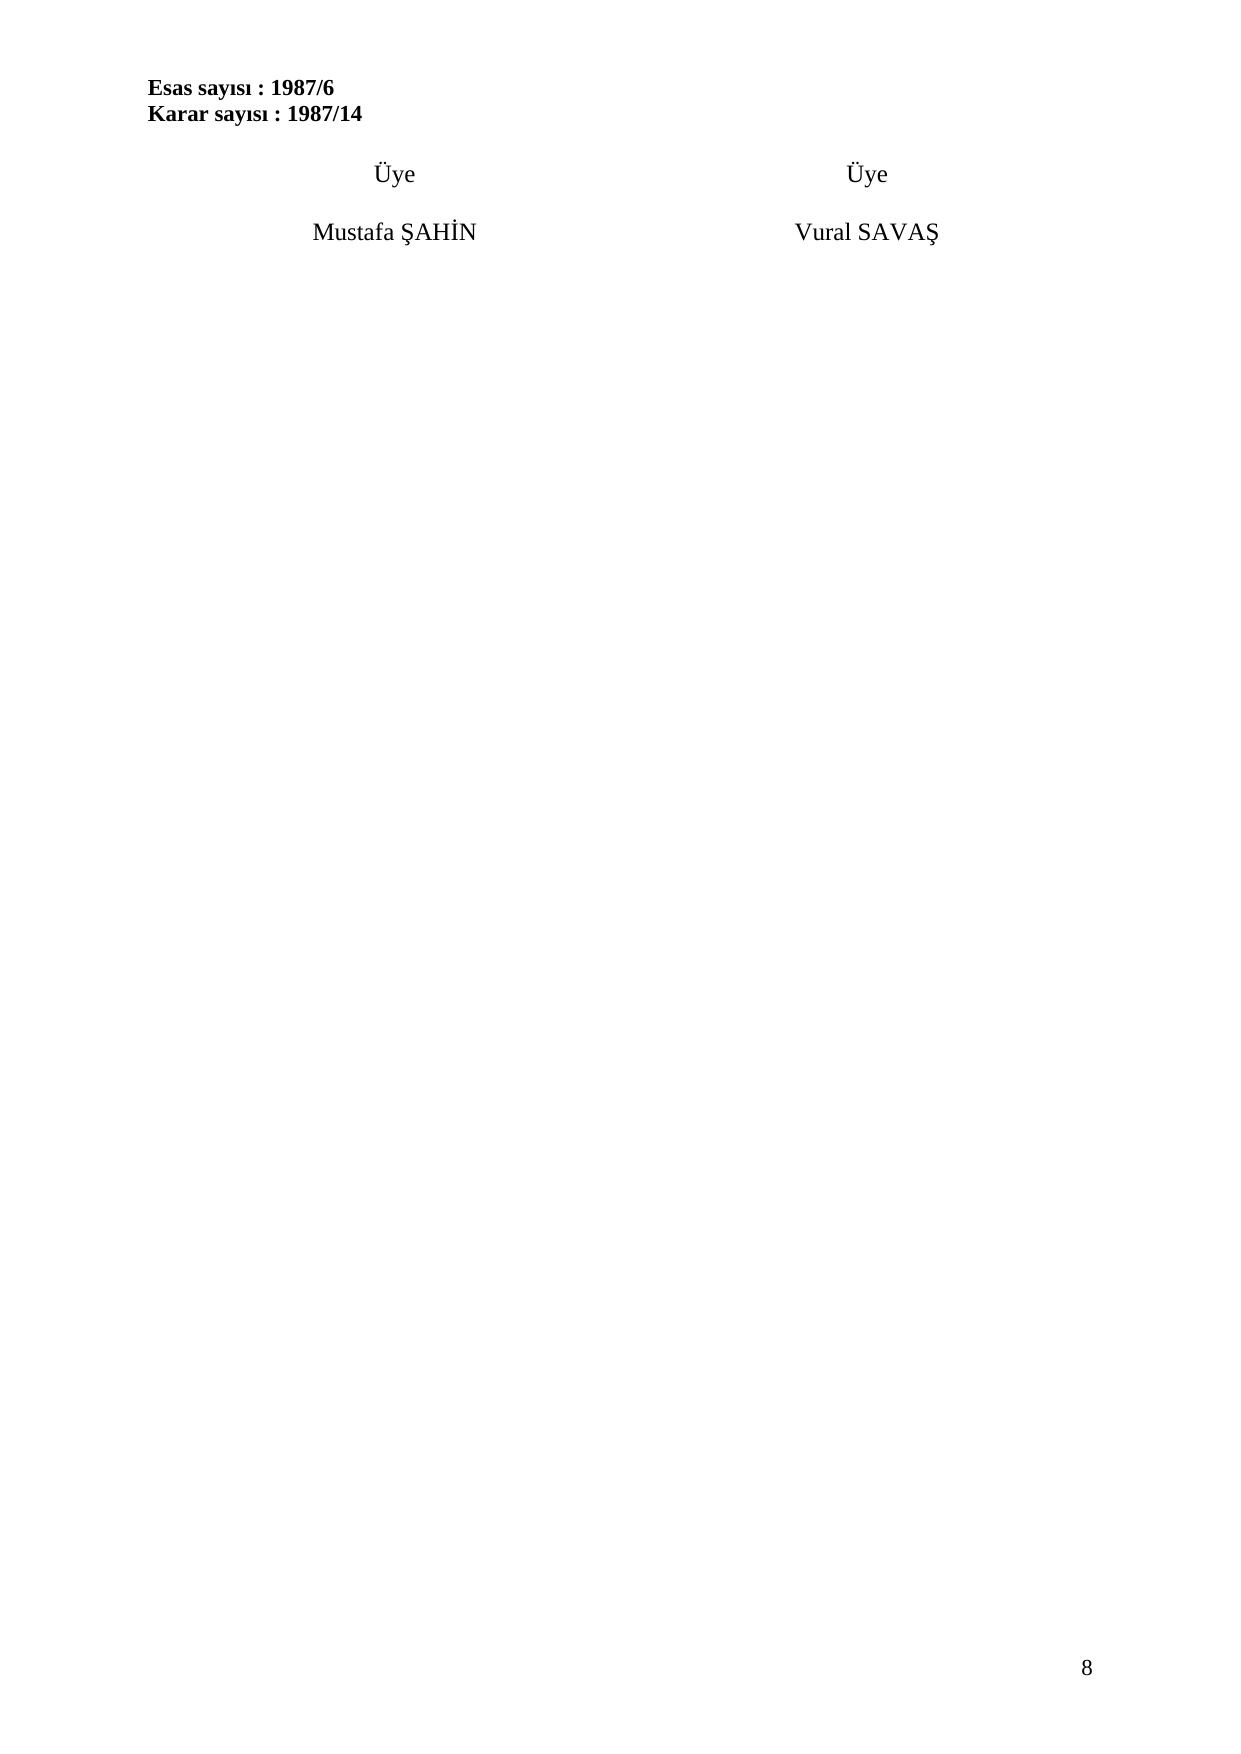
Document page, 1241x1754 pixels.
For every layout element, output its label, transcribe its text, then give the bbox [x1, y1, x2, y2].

table_cell Üye Mustafa ŞAHİN [148, 153, 567, 252]
table_cell Üye Vural SAVAŞ [568, 153, 1093, 252]
